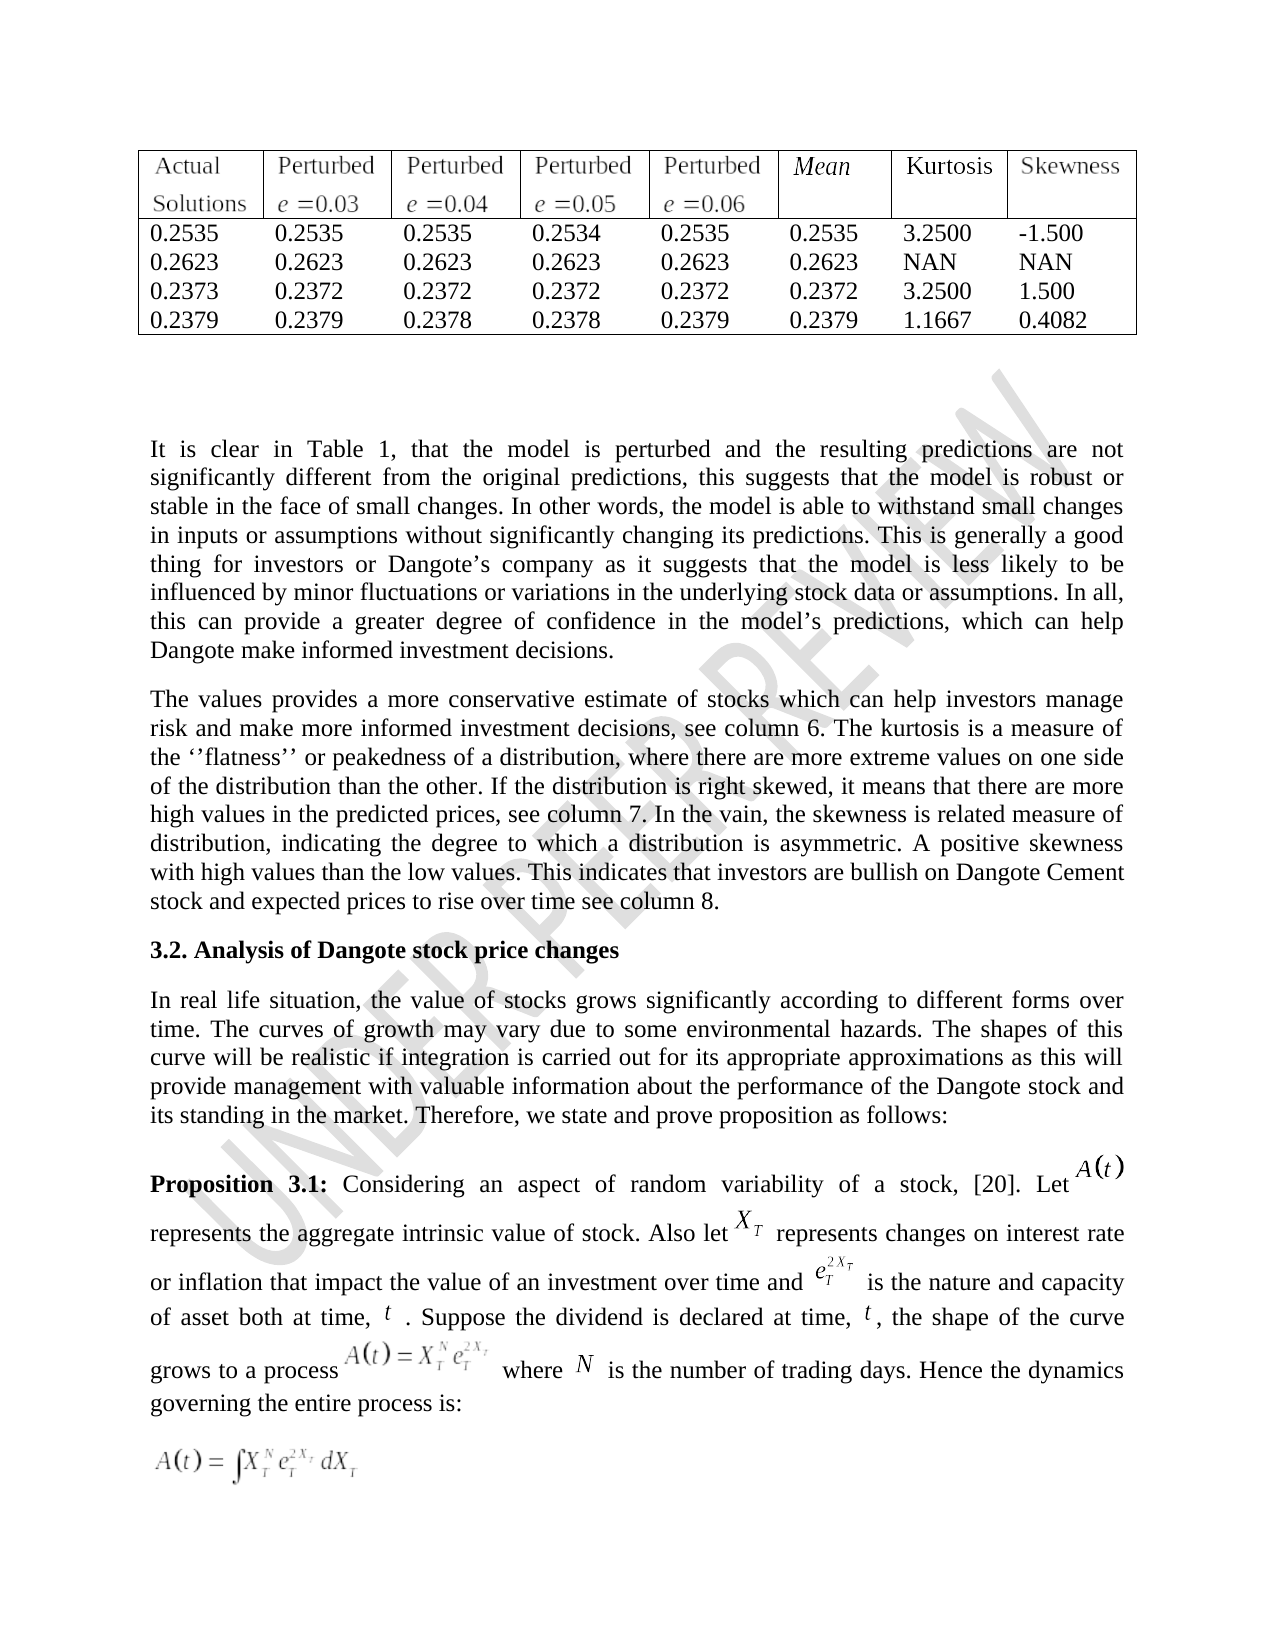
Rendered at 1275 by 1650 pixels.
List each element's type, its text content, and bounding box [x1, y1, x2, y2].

text In real life situation, the value of stocks grows significantly according to different forms over time. The curves of growth may vary due to some environmental hazards. The shapes of this curve will be realistic if integration is carried out for its appropriate approximations as this will provide management with valuable information about the performance of the Dangote stock and its standing in the market. Therefore, we state and prove proposition as follows: [150, 985, 1125, 1129]
table_header [650, 151, 778, 217]
table_cell 0.2535 [649, 219, 778, 247]
table_header [264, 151, 391, 217]
text It is clear in Table 1, that the model is perturbed and the resulting predictions are not significantly different from the original predictions, this suggests that the model is robust or stable in the face of small changes. In other words, the model is able to withstand small changes in inputs or assumptions without significantly changing its predictions. This is generally a good thing for investors or Dangote’s company as it suggests that the model is less likely to be influenced by minor fluctuations or variations in the underlying stock data or assumptions. In all, this can provide a greater degree of confidence in the model’s predictions, which can help Dangote make informed investment decisions. [150, 434, 1125, 664]
table_cell 0.2372 [778, 276, 892, 305]
text 3.2. Analysis of Dangote stock price changes [150, 935, 1125, 964]
table_cell 0.2372 [521, 276, 649, 305]
table_cell 0.2373 [139, 276, 263, 305]
table_cell 0.2372 [649, 276, 778, 305]
table_header [392, 151, 520, 217]
table_cell 3.2500 [892, 276, 1007, 305]
table_cell 0.2379 [778, 305, 892, 333]
table_cell 0.2535 [263, 219, 392, 247]
table_cell NAN [1008, 247, 1136, 276]
table_header [521, 151, 649, 217]
table_cell 0.2535 [139, 219, 263, 247]
table_cell 0.2623 [521, 247, 649, 276]
table_cell 0.2378 [392, 305, 521, 333]
table_cell 0.2623 [778, 247, 892, 276]
table_cell 0.4082 [1008, 305, 1136, 333]
text The values provides a more conservative estimate of stocks which can help investors manage risk and make more informed investment decisions, see column 6. The kurtosis is a measure of the ‘’flatness’’ or peakedness of a distribution, where there are more extreme values on one side of the distribution than the other. If the distribution is right skewed, it means that there are more high values in the predicted prices, see column 7. In the vain, the skewness is related measure of distribution, indicating the degree to which a distribution is asymmetric. A positive skewness with high values than the low values. This indicates that investors are bullish on Dangote Cement stock and expected prices to rise over time see column 8. [150, 684, 1125, 914]
table_header [779, 151, 891, 217]
table_cell 0.2623 [649, 247, 778, 276]
table_cell 0.2535 [392, 219, 521, 247]
table_cell 0.2623 [392, 247, 521, 276]
table_cell NAN [892, 247, 1007, 276]
table_cell 0.2535 [778, 219, 892, 247]
table_cell 0.2372 [263, 276, 392, 305]
table_cell 1.500 [1008, 276, 1136, 305]
table_header [1008, 151, 1136, 217]
table_cell 0.2378 [521, 305, 649, 333]
table_cell 0.2379 [263, 305, 392, 333]
table_cell 0.2379 [139, 305, 263, 333]
table_cell -1.500 [1008, 219, 1136, 247]
table_cell 0.2379 [649, 305, 778, 333]
table_cell 0.2623 [263, 247, 392, 276]
table_cell 0.2372 [392, 276, 521, 305]
table_header [892, 151, 1007, 217]
table_cell 1.1667 [892, 305, 1007, 333]
table_cell 0.2534 [521, 219, 649, 247]
table_cell 3.2500 [892, 219, 1007, 247]
table_header [139, 151, 263, 217]
text Proposition 3.1: Considering an aspect of random variability of a stock, [20]. Let represents the aggregate intrinsic value of stock. Also let represents changes on interest rate or inflation that impact the value of an investment over time and is the nature and capacity of asset both at time, . Suppose the dividend is declared at time, , the shape of the curve grows to a process where is the number of trading days. Hence the dynamics governing the entire process is: [150, 1149, 1125, 1416]
table_cell 0.2623 [139, 247, 263, 276]
